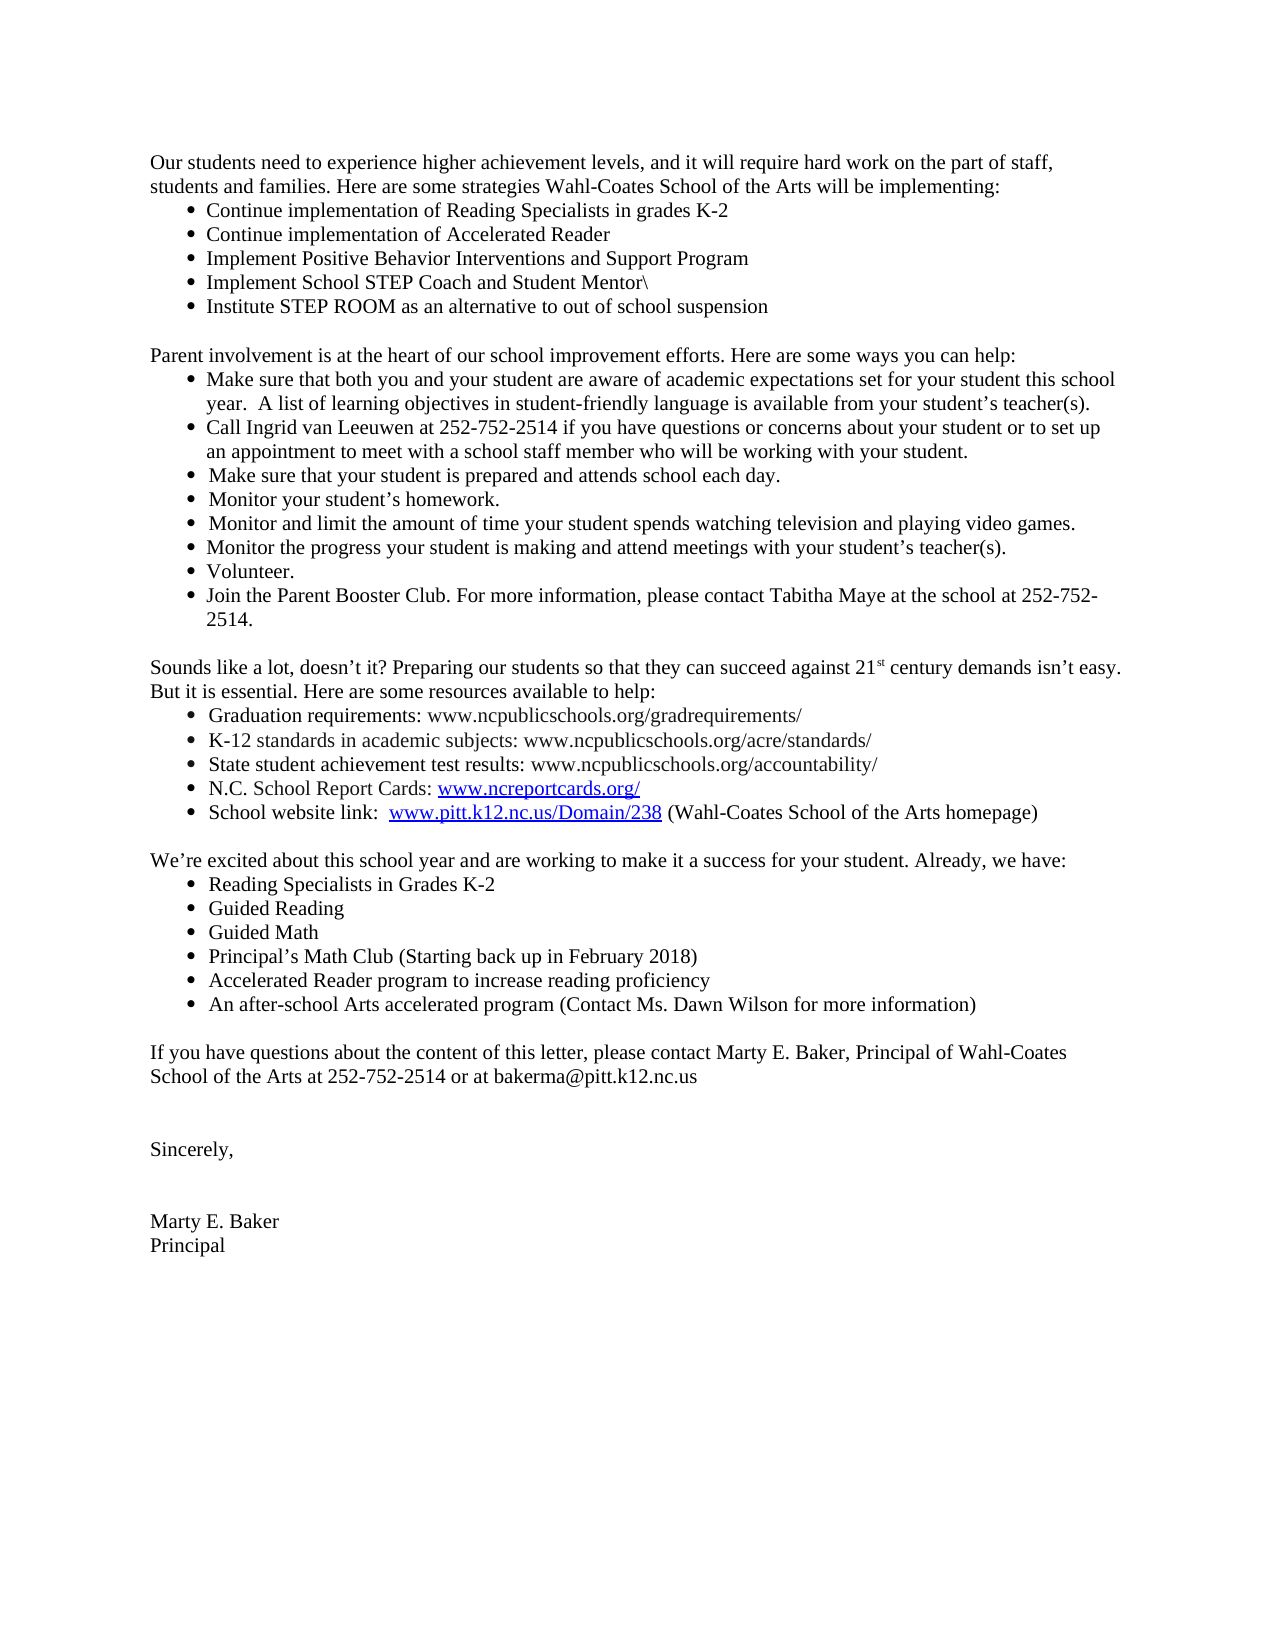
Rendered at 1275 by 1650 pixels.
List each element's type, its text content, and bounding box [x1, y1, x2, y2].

list Graduation requirements: www.ncpublicschools.org/gradrequirements/ [187, 703, 1125, 727]
list State student achievement test results: www.ncpublicschools.org/accountability/ [187, 752, 1125, 776]
list N.C. School Report Cards: www.ncreportcards.org/ [187, 776, 1125, 800]
list Institute STEP ROOM as an alternative to out of school suspension [187, 294, 1125, 318]
list School website link: www.pitt.k12.nc.us/Domain/238 (Wahl-Coates School of the Arts homepage) [187, 800, 1125, 824]
list Volunteer. [187, 559, 1125, 583]
list Monitor your student’s homework. [187, 487, 1125, 511]
list An after-school Arts accelerated program (Contact Ms. Dawn Wilson for more information) [187, 992, 1125, 1016]
list Guided Math [187, 920, 1125, 944]
list Join the Parent Booster Club. For more information, please contact Tabitha Maye at the school at 252-752-2514. [187, 583, 1125, 631]
text Parent involvement is at the heart of our school improvement efforts. Here are some ways you can help: [150, 342, 1125, 367]
list Reading Specialists in Grades K-2 [187, 872, 1125, 896]
list Implement School STEP Coach and Student Mentor\ [187, 270, 1125, 294]
list Continue implementation of Reading Specialists in grades K-2 [187, 198, 1125, 222]
text If you have questions about the content of this letter, please contact Marty E. Baker, Principal of Wahl-Coates School of the Arts at 252-752-2514 or at bakerma@pitt.k12.nc.us [150, 1040, 1125, 1088]
text We’re excited about this school year and are working to make it a success for your student. Already, we have: [150, 848, 1125, 872]
text Sincerely, [150, 1137, 1125, 1161]
list Make sure that both you and your student are aware of academic expectations set for your student this school year. A list of learning objectives in student-friendly language is available from your student’s teacher(s). [187, 367, 1125, 415]
list Continue implementation of Accelerated Reader [187, 222, 1125, 246]
list K-12 standards in academic subjects: www.ncpublicschools.org/acre/standards/ [187, 727, 1125, 752]
list Guided Reading [187, 896, 1125, 920]
list Accelerated Reader program to increase reading proficiency [187, 968, 1125, 992]
text Our students need to experience higher achievement levels, and it will require hard work on the part of staff, students and families. Here are some strategies Wahl-Coates School of the Arts will be implementing: [150, 150, 1125, 198]
text Sounds like a lot, doesn’t it? Preparing our students so that they can succeed against 21st century demands isn’t easy. But it is essential. Here are some resources available to help: [150, 655, 1125, 703]
list Principal’s Math Club (Starting back up in February 2018) [187, 944, 1125, 968]
list Monitor and limit the amount of time your student spends watching television and playing video games. [187, 511, 1125, 535]
list Monitor the progress your student is making and attend meetings with your student’s teacher(s). [187, 535, 1125, 559]
text Marty E. Baker [150, 1209, 1125, 1233]
list Implement Positive Behavior Interventions and Support Program [187, 246, 1125, 270]
list Call Ingrid van Leeuwen at 252-752-2514 if you have questions or concerns about your student or to set up an appointment to meet with a school staff member who will be working with your student. [187, 415, 1125, 463]
text Principal [150, 1233, 1125, 1257]
list Make sure that your student is prepared and attends school each day. [187, 463, 1125, 487]
